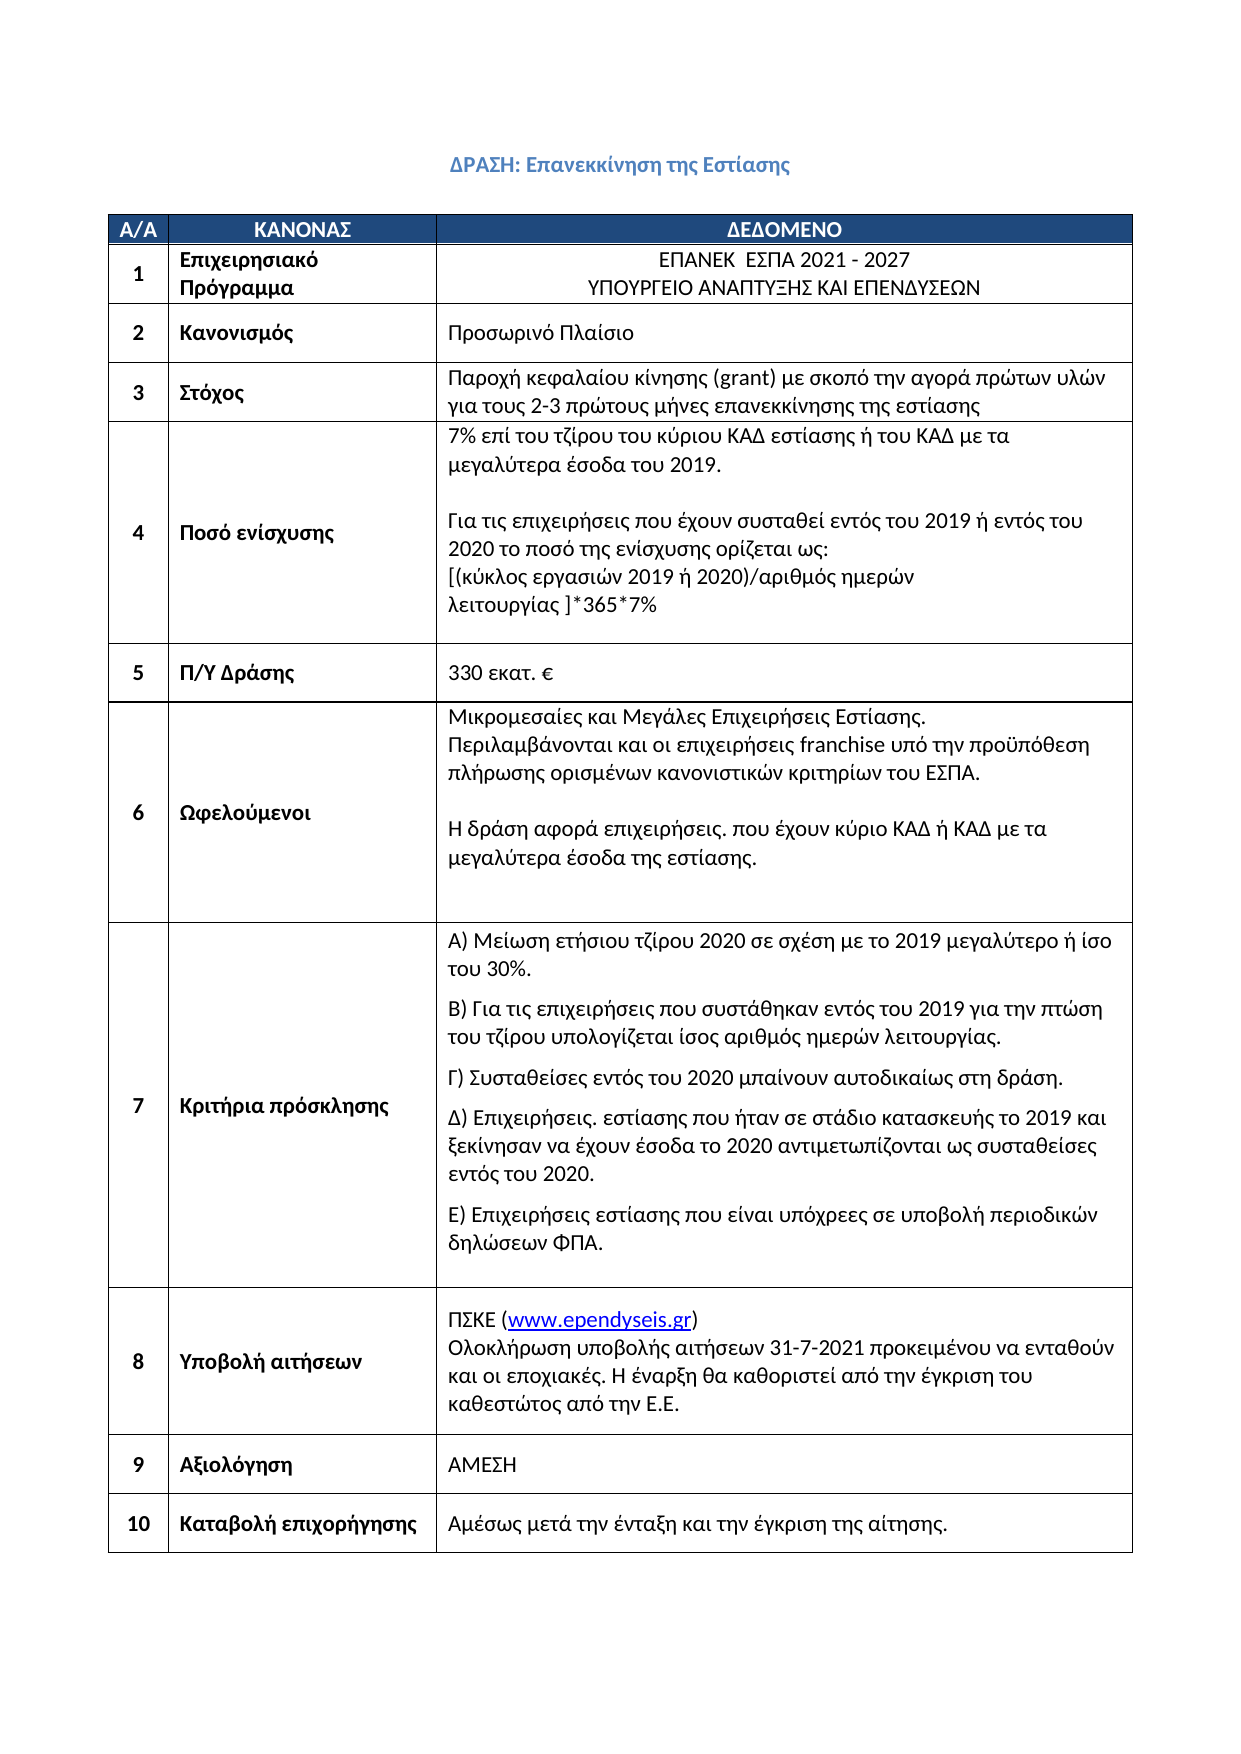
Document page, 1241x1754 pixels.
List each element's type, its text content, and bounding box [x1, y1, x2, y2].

table_cell 330 εκατ. € [437, 644, 1132, 701]
table_cell 9 [109, 1435, 168, 1493]
table_cell Κανονισμός [169, 304, 436, 362]
table_cell 7% επί του τζίρου του κύριου ΚΑΔ εστίασης ή του ΚΑΔ με τα μεγαλύτερα έσοδα του 2019. Για τις επιχειρήσεις που έχουν συσταθεί εντός του 2019 ή εντός του 2020 το ποσό της ενίσχυσης ορίζεται ως: [(κύκλος εργασιών 2019 ή 2020)/αριθμός ημερών λειτουργίας ]*365*7% Το μέγιστο ποσό ορίζεται σε 100.000 ευρώ ανά ΑΦΜ. [437, 422, 1132, 642]
table_cell Κριτήρια πρόσκλησης [169, 923, 436, 1287]
table_cell ΕΠΑΝΕΚ ΕΣΠΑ 2021 - 2027 ΥΠΟΥΡΓΕΙΟ ΑΝΑΠΤΥΞΗΣ ΚΑΙ ΕΠΕΝΔΥΣΕΩΝ [437, 245, 1132, 302]
table_cell 1 [109, 245, 168, 302]
table_cell 8 [109, 1288, 168, 1434]
table_cell Αμέσως μετά την ένταξη και την έγκριση της αίτησης. [437, 1494, 1132, 1552]
table_cell Π/Υ Δράσης [169, 644, 436, 701]
table_cell Προσωρινό Πλαίσιο [437, 304, 1132, 362]
table_cell Α) Μείωση ετήσιου τζίρου 2020 σε σχέση με το 2019 μεγαλύτερο ή ίσο του 30%. Β) Για τις επιχειρήσεις που συστάθηκαν εντός του 2019 για την πτώση του τζίρου υπολογίζεται ίσος αριθμός ημερών λειτουργίας. Γ) Συσταθείσες εντός του 2020 μπαίνουν αυτοδικαίως στη δράση. Δ) Επιχειρήσεις. εστίασης που ήταν σε στάδιο κατασκευής το 2019 και ξεκίνησαν να έχουν έσοδα το 2020 αντιμετωπίζονται ως συσταθείσες εντός του 2020. Ε) Επιχειρήσεις εστίασης που είναι υπόχρεες σε υποβολή περιοδικών δηλώσεων ΦΠΑ. [437, 923, 1132, 1287]
table_cell 2 [109, 304, 168, 362]
table_cell ΠΣΚΕ (www.ependyseis.gr) Ολοκλήρωση υποβολής αιτήσεων 31-7-2021 προκειμένου να ενταθούν και οι εποχιακές. Η έναρξη θα καθοριστεί από την έγκριση του καθεστώτος από την Ε.Ε. [437, 1288, 1132, 1434]
table_cell Υποβολή αιτήσεων [169, 1288, 436, 1434]
table_cell Καταβολή επιχορήγησης [169, 1494, 436, 1552]
table_cell Στόχος [169, 363, 436, 421]
table_cell 7 [109, 923, 168, 1287]
table_cell Αξιολόγηση [169, 1435, 436, 1493]
table_cell Ποσό ενίσχυσης [169, 422, 436, 642]
table_cell Ωφελούμενοι [169, 703, 436, 922]
table_cell 6 [109, 703, 168, 922]
table_header ΚΑΝΟΝΑΣ [169, 215, 436, 243]
table_cell Παροχή κεφαλαίου κίνησης (grant) με σκοπό την αγορά πρώτων υλών για τους 2-3 πρώτους μήνες επανεκκίνησης της εστίασης [437, 363, 1132, 421]
table_header Α/Α [109, 215, 168, 243]
table_cell Μικρομεσαίες και Μεγάλες Επιχειρήσεις Εστίασης. Περιλαμβάνονται και οι επιχειρήσεις franchise υπό την προϋπόθεση πλήρωσης ορισμένων κανονιστικών κριτηρίων του ΕΣΠΑ. Η δράση αφορά επιχειρήσεις. που έχουν κύριο ΚΑΔ ή ΚΑΔ με τα μεγαλύτερα έσοδα της εστίασης. [437, 703, 1132, 922]
table_header ΔΕΔΟΜΕΝΟ [437, 215, 1132, 243]
text ΔΡΑΣΗ: Επανεκκίνηση της Εστίασης [187, 150, 1053, 178]
table_cell 3 [109, 363, 168, 421]
table_cell Επιχειρησιακό Πρόγραμμα [169, 245, 436, 302]
table_cell 5 [109, 644, 168, 701]
table_cell 4 [109, 422, 168, 642]
table_cell ΑΜΕΣΗ [437, 1435, 1132, 1493]
table_cell 10 [109, 1494, 168, 1552]
